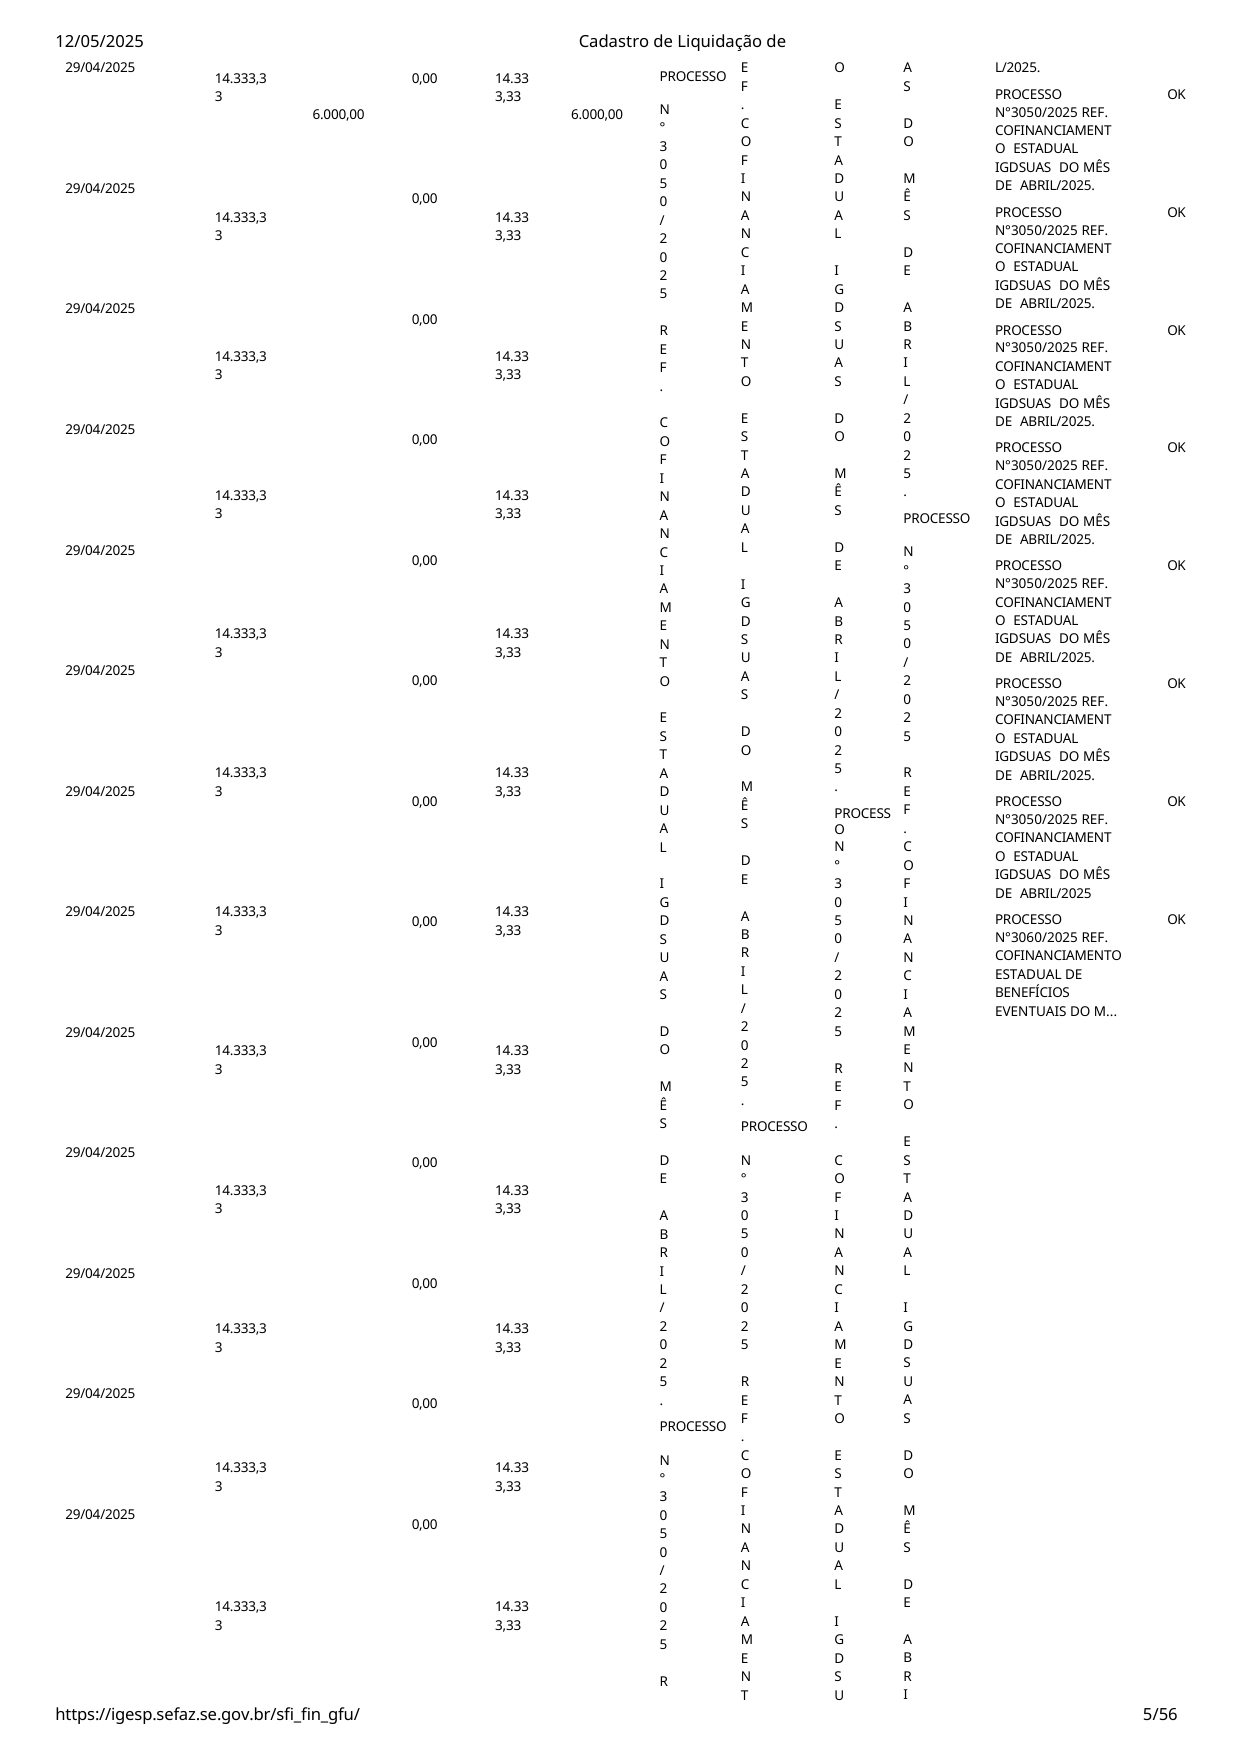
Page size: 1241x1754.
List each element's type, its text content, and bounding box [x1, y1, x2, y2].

text PROCESSO OK [659, 68, 730, 100]
text PROCESSO OK [995, 440, 1196, 456]
text 14.333,33 [495, 624, 532, 661]
text 0,00 [412, 551, 463, 569]
text N°3050/2025 REF. COFINANCIAMENTO ESTADUAL IGDSUAS DO MÊS DE ABRIL/2025. [995, 692, 1121, 784]
text PROCESSO OK [995, 676, 1196, 692]
text 0,00 [412, 1153, 463, 1172]
text 29/04/2025 [65, 1023, 183, 1041]
text 29/04/2025 [65, 661, 183, 679]
text PROCESSO OK [995, 558, 1196, 574]
text PROCESSO OK [995, 322, 1196, 338]
text 6.000,00 [571, 105, 649, 124]
text 0,00 [412, 68, 463, 87]
text 0,00 [412, 1274, 463, 1292]
text 29/04/2025 [65, 1143, 183, 1162]
text 0,00 [412, 792, 463, 810]
text PROCESSO OK [995, 794, 1196, 810]
text 29/04/2025 [65, 902, 183, 921]
text 14.333,33 [214, 207, 273, 244]
text 29/04/2025 [65, 58, 183, 77]
text 0,00 [412, 1394, 463, 1413]
text 14.333,33 [495, 1597, 532, 1634]
text PROCESSO OK [995, 912, 1196, 928]
text 0,00 [412, 189, 463, 207]
text N°3050/2025 REF. COFINANCIAMENTO ESTADUAL IGDSUAS DO MÊS DE ABRIL/2025. [995, 102, 1121, 195]
text 6.000,00 [312, 105, 369, 124]
text 14.333,33 [495, 68, 532, 105]
text 14.333,33 [495, 763, 532, 800]
text 0,00 [412, 1515, 463, 1533]
text N°3050/2025 REF. COFINANCIAMENTO ESTADUAL IGDSUAS DO MÊS DE ABRIL/2025. [995, 338, 1121, 430]
text PROCESSO OK [995, 205, 1196, 220]
text 29/04/2025 [65, 1505, 183, 1523]
text 14.333,33 [214, 68, 273, 105]
text 14.333,33 [495, 485, 532, 522]
text 14.333,33 [495, 346, 532, 383]
text 14.333,33 [495, 207, 532, 244]
text PROCESSO OK [995, 87, 1196, 102]
text 14.333,33 [495, 1041, 532, 1078]
text 29/04/2025 [65, 179, 183, 197]
text PROCESSO OK [834, 806, 893, 837]
text 0,00 [412, 1033, 463, 1051]
text 14.333,33 [214, 624, 273, 661]
text 29/04/2025 [65, 782, 183, 800]
text PROCESSO OK [903, 511, 984, 542]
text 29/04/2025 [65, 1384, 183, 1403]
text PROCESSO OK [659, 1419, 730, 1450]
text 14.333,33 [214, 346, 273, 383]
text 14.333,33 [214, 1180, 273, 1217]
text N°3050/2025 REF. COFINANCIAMENTO ESTADUAL IGDSUAS DO MÊS DE ABRIL/2025. [995, 456, 1121, 548]
text 29/04/2025 [65, 420, 183, 438]
text 14.333,33 [214, 485, 273, 522]
text 14.333,33 [214, 1458, 273, 1495]
text 29/04/2025 [65, 1264, 183, 1282]
text N°3050/2025 REF. COFINANCIAMENTO ESTADUAL IGDSUAS DO MÊS DE ABRIL/2025 [995, 810, 1121, 902]
text PROCESSO OK [741, 1119, 822, 1151]
text 14.333,33 [214, 902, 273, 939]
text 14.333,33 [214, 1597, 273, 1634]
text 14.333,33 [214, 1319, 273, 1356]
text 14.333,33 [495, 1180, 532, 1217]
text N°3050/2025 REF. COFINANCIAMENTO ESTADUAL IGDSUAS DO MÊS DE ABRIL/2025. [995, 574, 1121, 666]
text 14.333,33 [495, 902, 532, 939]
text 14.333,33 [495, 1458, 532, 1495]
text 29/04/2025 [65, 299, 183, 318]
text 0,00 [412, 430, 463, 448]
text 0,00 [412, 671, 463, 690]
text N°3060/2025 REF. COFINANCIAMENTO ESTADUAL DE BENEFÍCIOS EVENTUAIS DO M... [995, 928, 1127, 1020]
text 14.333,33 [214, 1041, 273, 1078]
text 29/04/2025 [65, 541, 183, 559]
text 14.333,33 [214, 763, 273, 800]
text 0,00 [412, 912, 463, 931]
text 14.333,33 [495, 1319, 532, 1356]
text N°3050/2025 REF. COFINANCIAMENTO ESTADUAL IGDSUAS DO MÊS DE ABRIL/2025. [995, 220, 1121, 313]
text 0,00 [412, 309, 463, 328]
